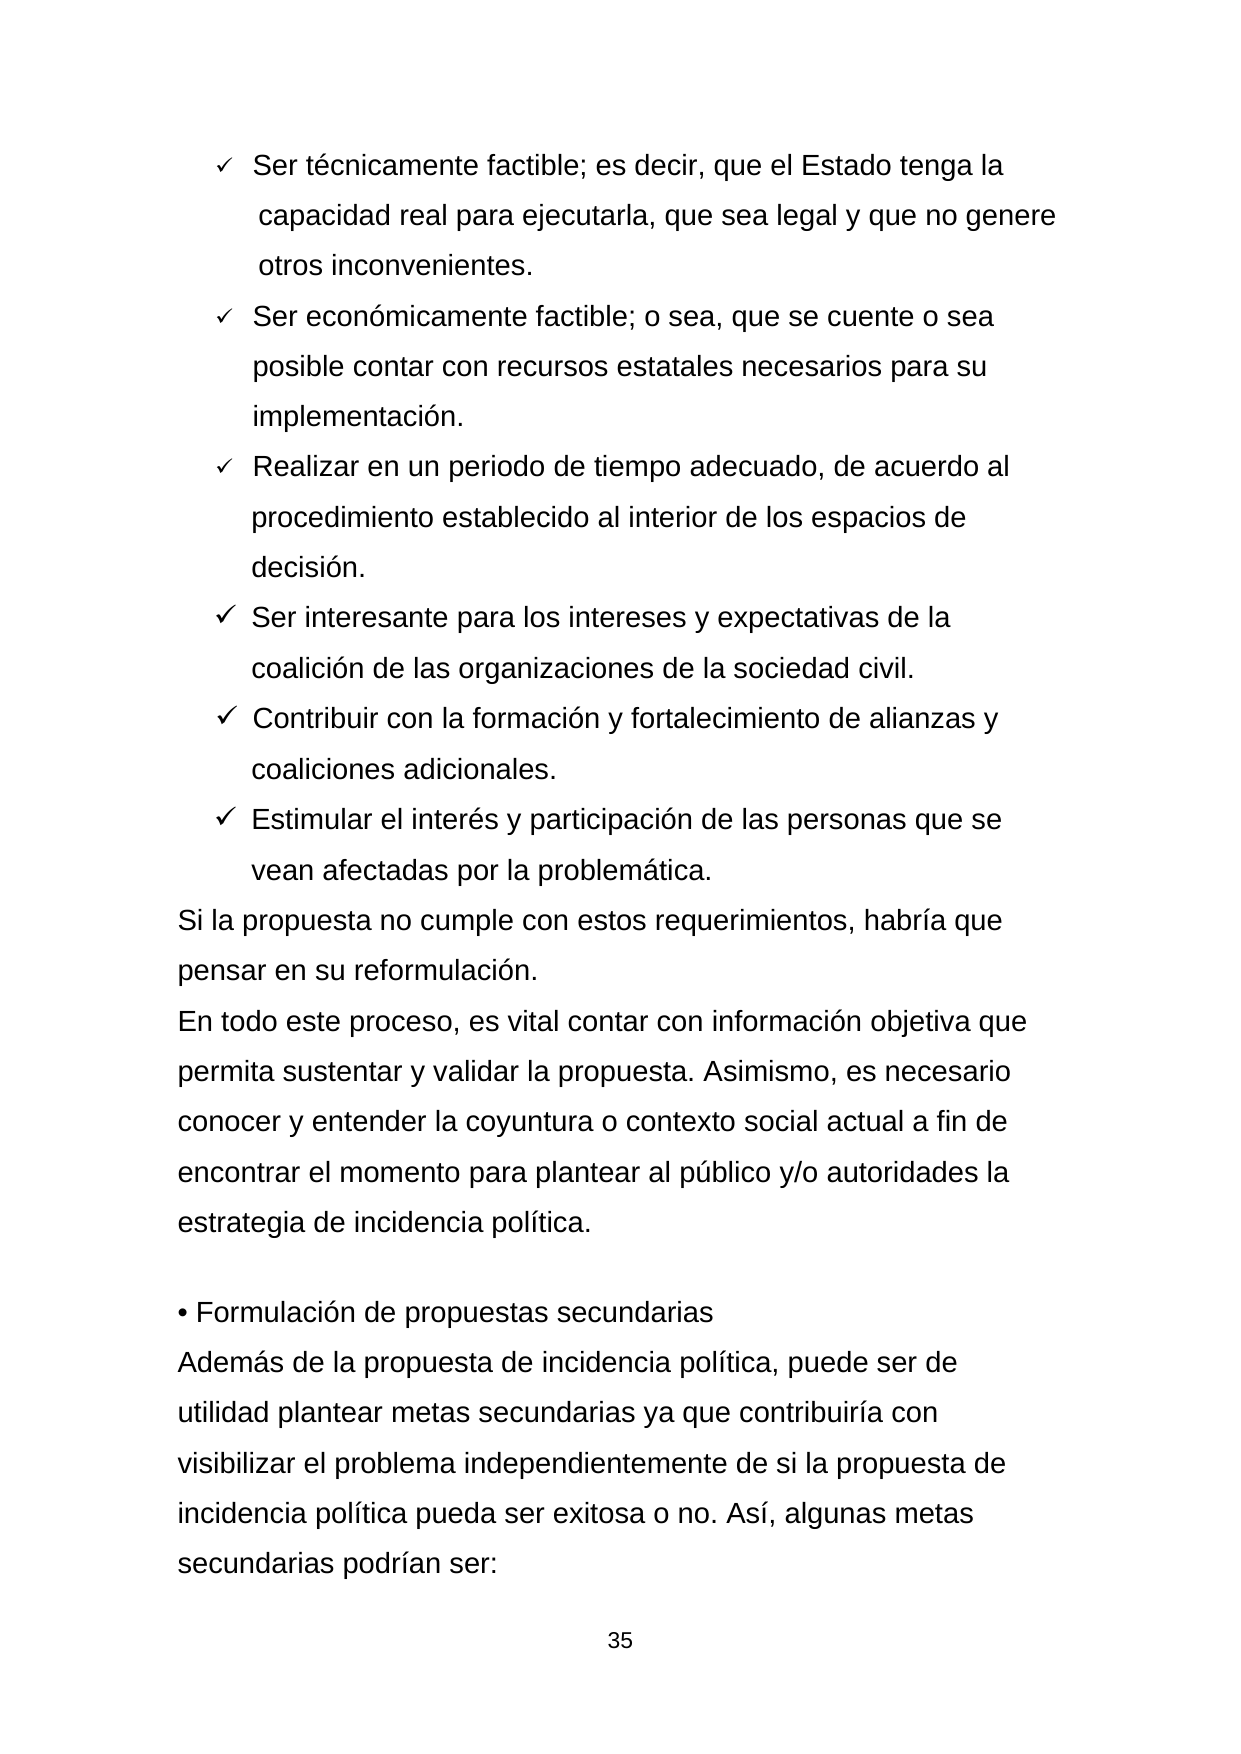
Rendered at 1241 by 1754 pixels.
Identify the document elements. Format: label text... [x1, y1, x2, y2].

list Estimular el interés y participación de las personas que se vean afectadas por la problemática. [213, 802, 1063, 886]
text En todo este proceso, es vital contar con información objetiva que [177, 1004, 1063, 1037]
text pensar en su reformulación. [177, 953, 1063, 987]
text permita sustentar y validar la propuesta. Asimismo, es necesario [177, 1054, 1063, 1087]
list Realizar en un periodo de tiempo adecuado, de acuerdo al [215, 449, 1063, 483]
text capacidad real para ejecutarla, que sea legal y que no genere [177, 198, 1063, 231]
list Ser técnicamente factible; es decir, que el Estado tenga la [215, 148, 1063, 181]
list Ser económicamente factible; o sea, que se cuente o sea posible contar con recursos estatales necesarios para su implementación. [215, 298, 1063, 433]
text procedimiento establecido al interior de los espacios de decisión. [251, 500, 1063, 584]
text otros inconvenientes. [177, 248, 1063, 282]
text incidencia política pueda ser exitosa o no. Así, algunas metas [177, 1496, 1063, 1529]
list Ser interesante para los intereses y expectativas de la coalición de las organizaciones de la sociedad civil. [213, 600, 1063, 684]
text Si la propuesta no cumple con estos requerimientos, habría que [177, 903, 1063, 937]
text conocer y entender la coyuntura o contexto social actual a fin de [177, 1104, 1063, 1138]
list Contribuir con la formación y fortalecimiento de alianzas y [215, 701, 1063, 735]
text Además de la propuesta de incidencia política, puede ser de [177, 1345, 1063, 1378]
text secundarias podrían ser: [177, 1546, 1063, 1580]
text visibilizar el problema independientemente de si la propuesta de [177, 1446, 1063, 1479]
text utilidad plantear metas secundarias ya que contribuiría con [177, 1395, 1063, 1429]
text coaliciones adicionales. [251, 752, 1063, 785]
text encontrar el momento para plantear al público y/o autoridades la [177, 1154, 1063, 1188]
text • Formulación de propuestas secundarias [177, 1295, 1063, 1328]
text estrategia de incidencia política. [177, 1205, 1063, 1238]
